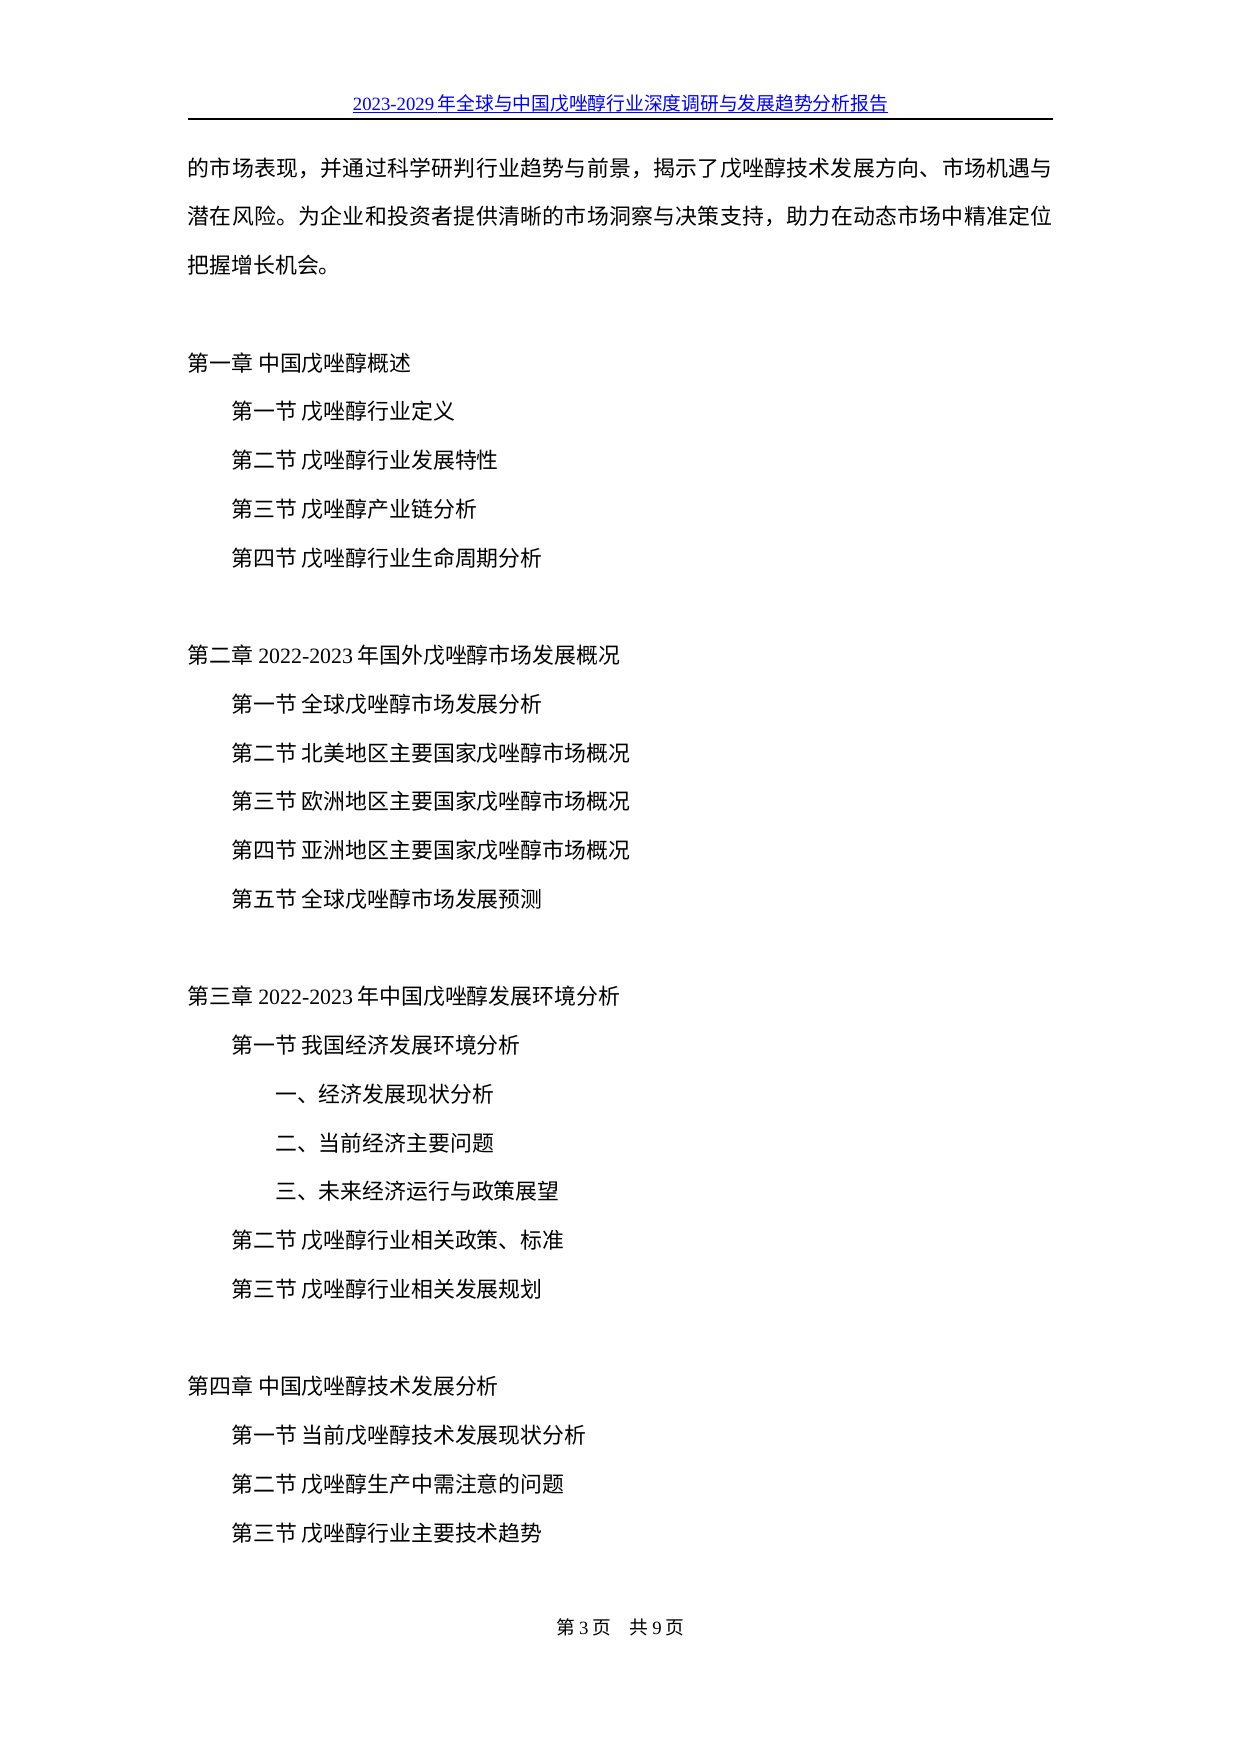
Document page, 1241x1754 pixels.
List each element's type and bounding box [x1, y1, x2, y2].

text [187, 150, 1053, 1548]
